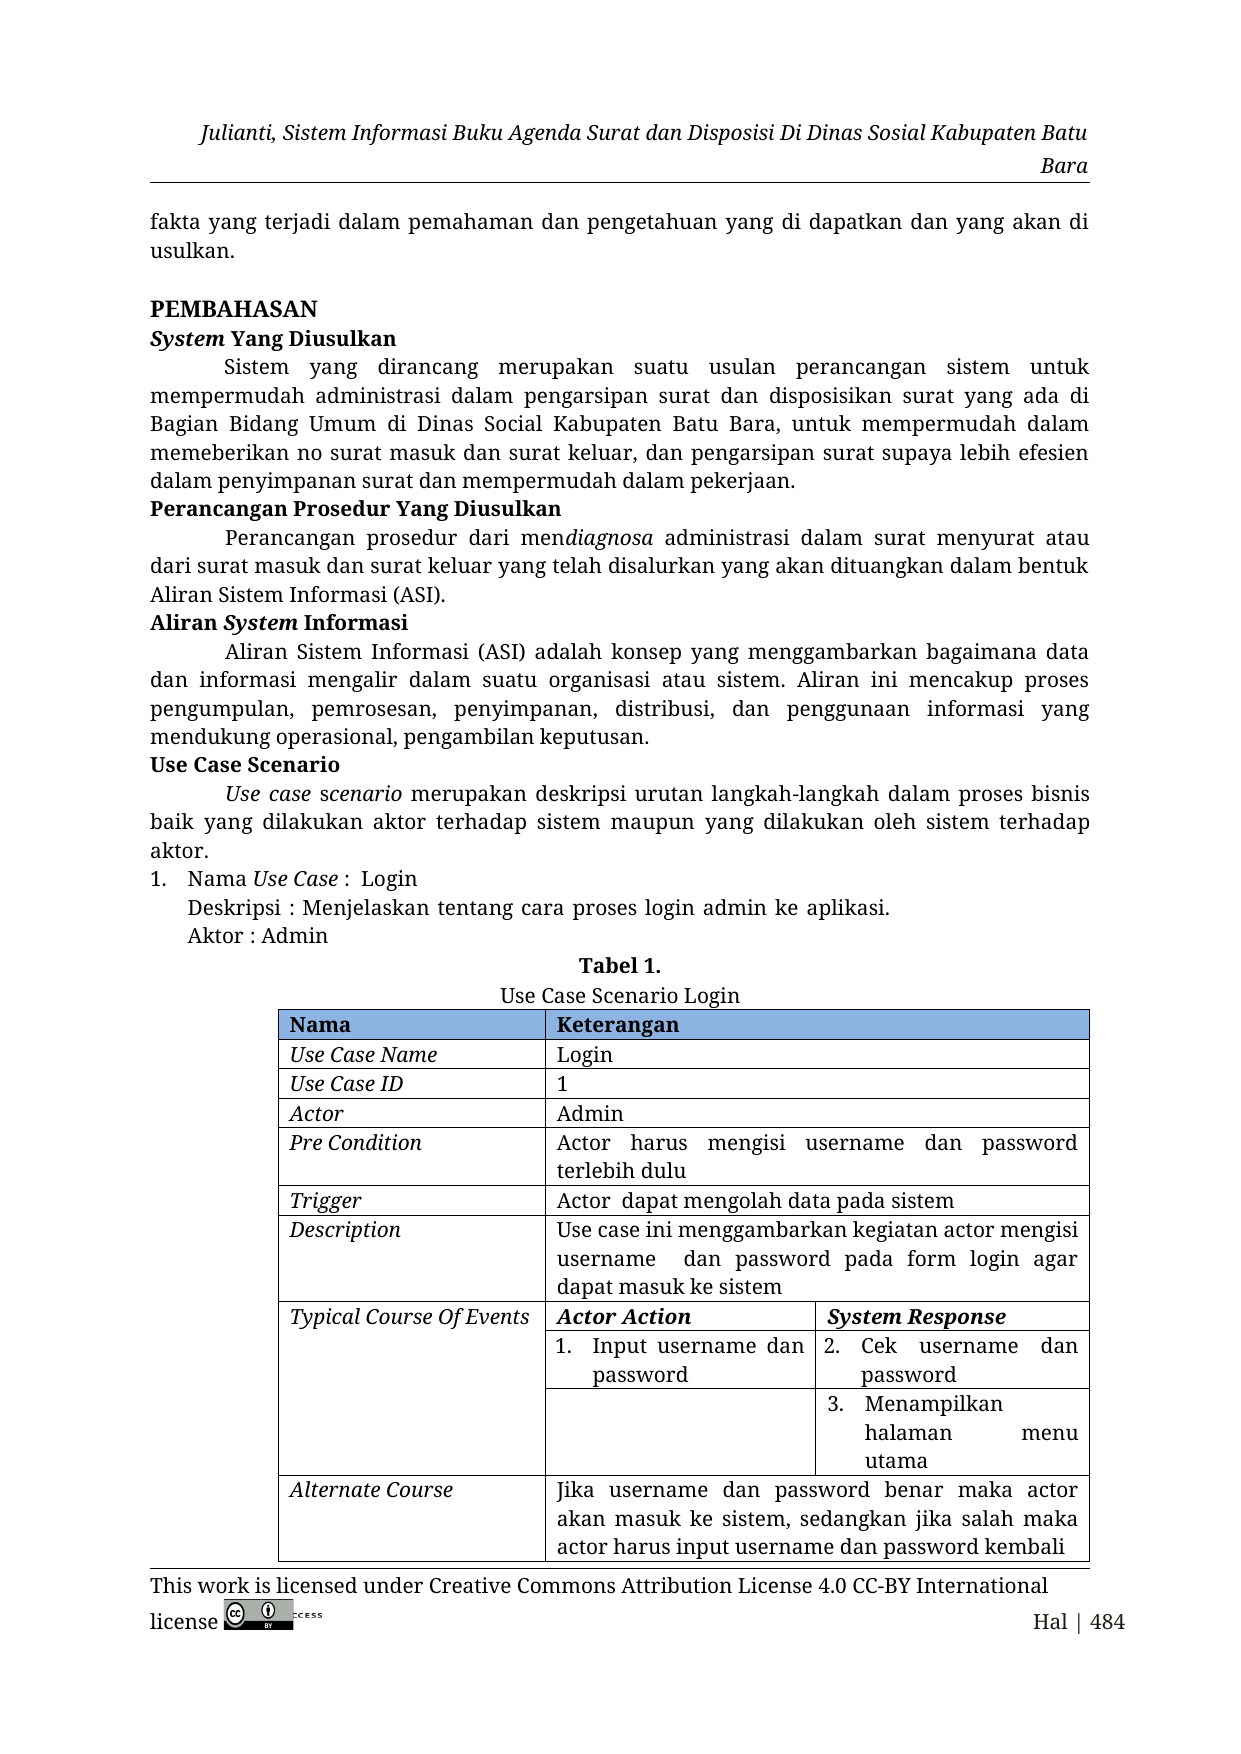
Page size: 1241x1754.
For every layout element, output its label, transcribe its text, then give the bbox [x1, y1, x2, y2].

text Aliran Sistem Informasi (ASI) adalah konsep yang menggambarkan bagaimana data dan informasi mengalir dalam suatu organisasi atau sistem. Aliran ini mencakup proses pengumpulan, pemrosesan, penyimpanan, distribusi, dan penggunaan informasi yang mendukung operasional, pengambilan keputusan. [150, 637, 1090, 751]
table_cell Login [546, 1040, 1089, 1068]
picture [223, 1599, 323, 1631]
list Nama Use Case : Login [150, 864, 1090, 893]
table_cell Admin [546, 1099, 1089, 1127]
list Tabel 1. [150, 949, 1090, 979]
text Use Case Scenario [150, 751, 1090, 779]
table_cell Actor [279, 1099, 545, 1127]
table_cell Actor dapat mengolah data pada sistem [546, 1186, 1089, 1214]
table_cell System Response [816, 1302, 1089, 1330]
table_cell Use Case ID [279, 1069, 545, 1098]
table_cell 1 [546, 1069, 1089, 1098]
table_cell Input username dan password [546, 1331, 815, 1388]
table_cell Actor Action [546, 1302, 815, 1330]
text Aliran System Informasi [150, 608, 1090, 637]
table_cell Use Case Name [279, 1040, 545, 1068]
table_cell Use case ini menggambarkan kegiatan actor mengisi username dan password pada form login agar dapat masuk ke sistem [546, 1216, 1089, 1301]
table_cell Cek username dan password [816, 1331, 1089, 1388]
table_cell Trigger [279, 1186, 545, 1214]
table_cell Alternate Course [279, 1476, 545, 1561]
text Sistem yang dirancang merupakan suatu usulan perancangan sistem untuk mempermudah administrasi dalam pengarsipan surat dan disposisikan surat yang ada di Bagian Bidang Umum di Dinas Social Kabupaten Batu Bara, untuk mempermudah dalam memeberikan no surat masuk dan surat keluar, dan pengarsipan surat supaya lebih efesien dalam penyimpanan surat dan mempermudah dalam pekerjaan. [150, 352, 1090, 494]
table_cell Menampilkan halaman menu utama [816, 1389, 1089, 1474]
table_header Nama [279, 1010, 545, 1039]
table_cell [546, 1389, 815, 1474]
text Perancangan prosedur dari mendiagnosa administrasi dalam surat menyurat atau dari surat masuk dan surat keluar yang telah disalurkan yang akan dituangkan dalam bentuk Aliran Sistem Informasi (ASI). [150, 523, 1090, 608]
list Deskripsi : Menjelaskan tentang cara proses login admin ke aplikasi. [187, 893, 1090, 921]
text Use case scenario merupakan deskripsi urutan langkah-langkah dalam proses bisnis baik yang dilakukan aktor terhadap sistem maupun yang dilakukan oleh sistem terhadap aktor. [150, 779, 1090, 864]
list Aktor : Admin [187, 921, 1090, 949]
text Perancangan Prosedur Yang Diusulkan [150, 494, 1090, 523]
list Use Case Scenario Login [150, 979, 1090, 1009]
table_cell Pre Condition [279, 1128, 545, 1185]
text System Yang Diusulkan [150, 324, 1090, 352]
table_cell Actor harus mengisi username dan password terlebih dulu [546, 1128, 1089, 1185]
table_header Keterangan [546, 1010, 1089, 1039]
table_cell Typical Course Of Events [279, 1302, 545, 1474]
table_cell Description [279, 1216, 545, 1301]
subtitle PEMBAHASAN [150, 293, 1090, 324]
table_cell Jika username dan password benar maka actor akan masuk ke sistem, sedangkan jika salah maka actor harus input username dan password kembali [546, 1476, 1089, 1561]
